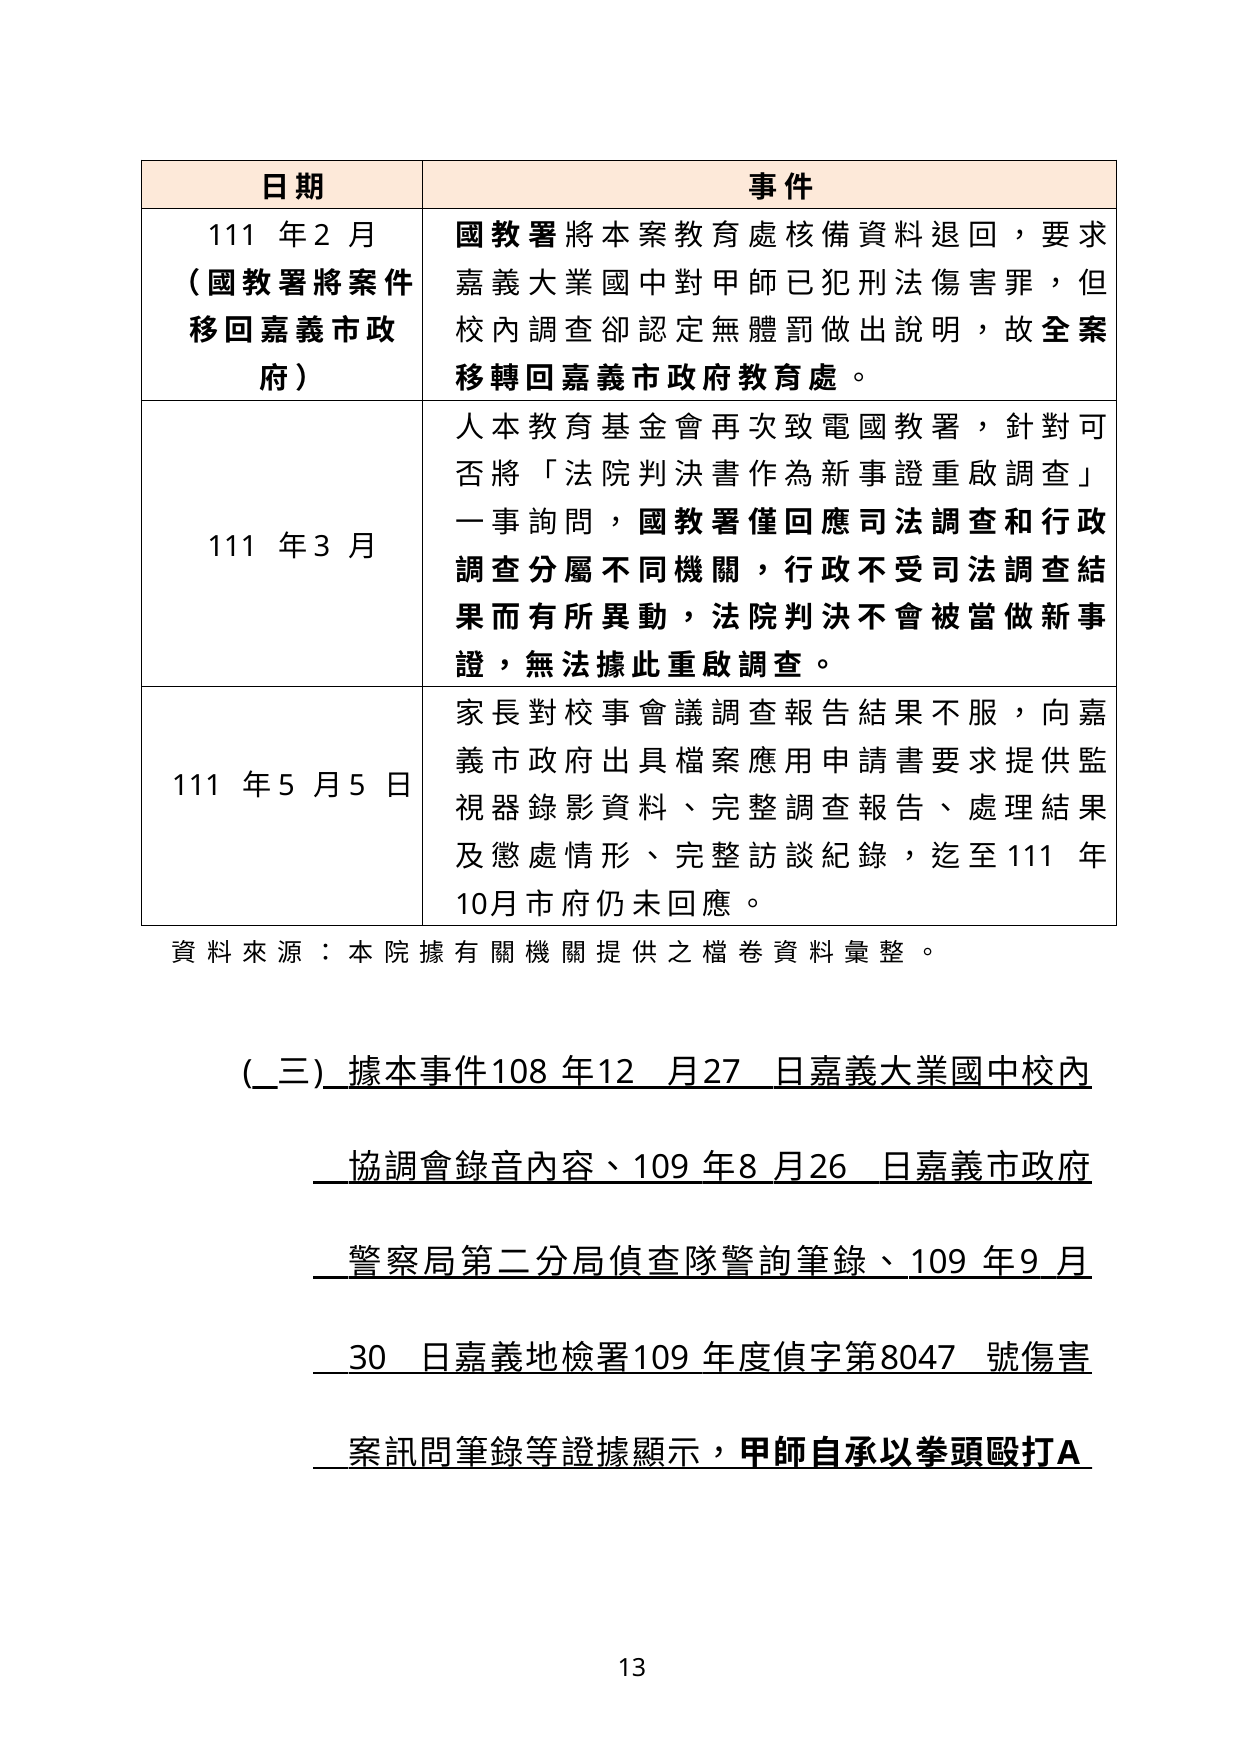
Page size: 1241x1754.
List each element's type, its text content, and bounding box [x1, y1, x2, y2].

table_cell 國教署將本案教育處核備資料退回，要求嘉義大業國中對甲師已犯刑法傷害罪，但校內調查卻認定無體罰做出說明，故全案移轉回嘉義市政府教育處。 [423, 209, 1116, 399]
table_cell 111年3月 [142, 401, 422, 686]
table_cell 111年5月5日 [142, 687, 422, 925]
table_header 日期 [142, 161, 422, 208]
table_cell 111年2月 （國教署將案件移回嘉義市政府） [142, 209, 422, 399]
table_header 事件 [423, 161, 1116, 208]
table_cell 家長對校事會議調查報告結果不服，向嘉義市政府出具檔案應用申請書要求提供監視器錄影資料、完整調查報告、處理結果及懲處情形、完整訪談紀錄，迄至111年10月市府仍未回應。 [423, 687, 1116, 925]
subtitle 據本事件108年12月27日嘉義大業國中校內協調會錄音內容、109年8月26日嘉義市政府警察局第二分局偵查隊警詢筆錄、109年9月30日嘉義地檢署109年度偵字第8047號傷害案訊問筆錄等證據顯示，甲師自承以拳頭毆打A生臉部1拳，並承認自己有管教過當： [242, 1022, 1092, 1498]
table_cell 人本教育基金會再次致電國教署，針對可否將「法院判決書作為新事證重啟調查」一事詢問，國教署僅回應司法調查和行政調查分屬不同機關，行政不受司法調查結果而有所異動，法院判決不會被當做新事證，無法據此重啟調查。 [423, 401, 1116, 686]
text 資料來源：本院據有關機關提供之檔卷資料彙整。 [171, 926, 1092, 974]
